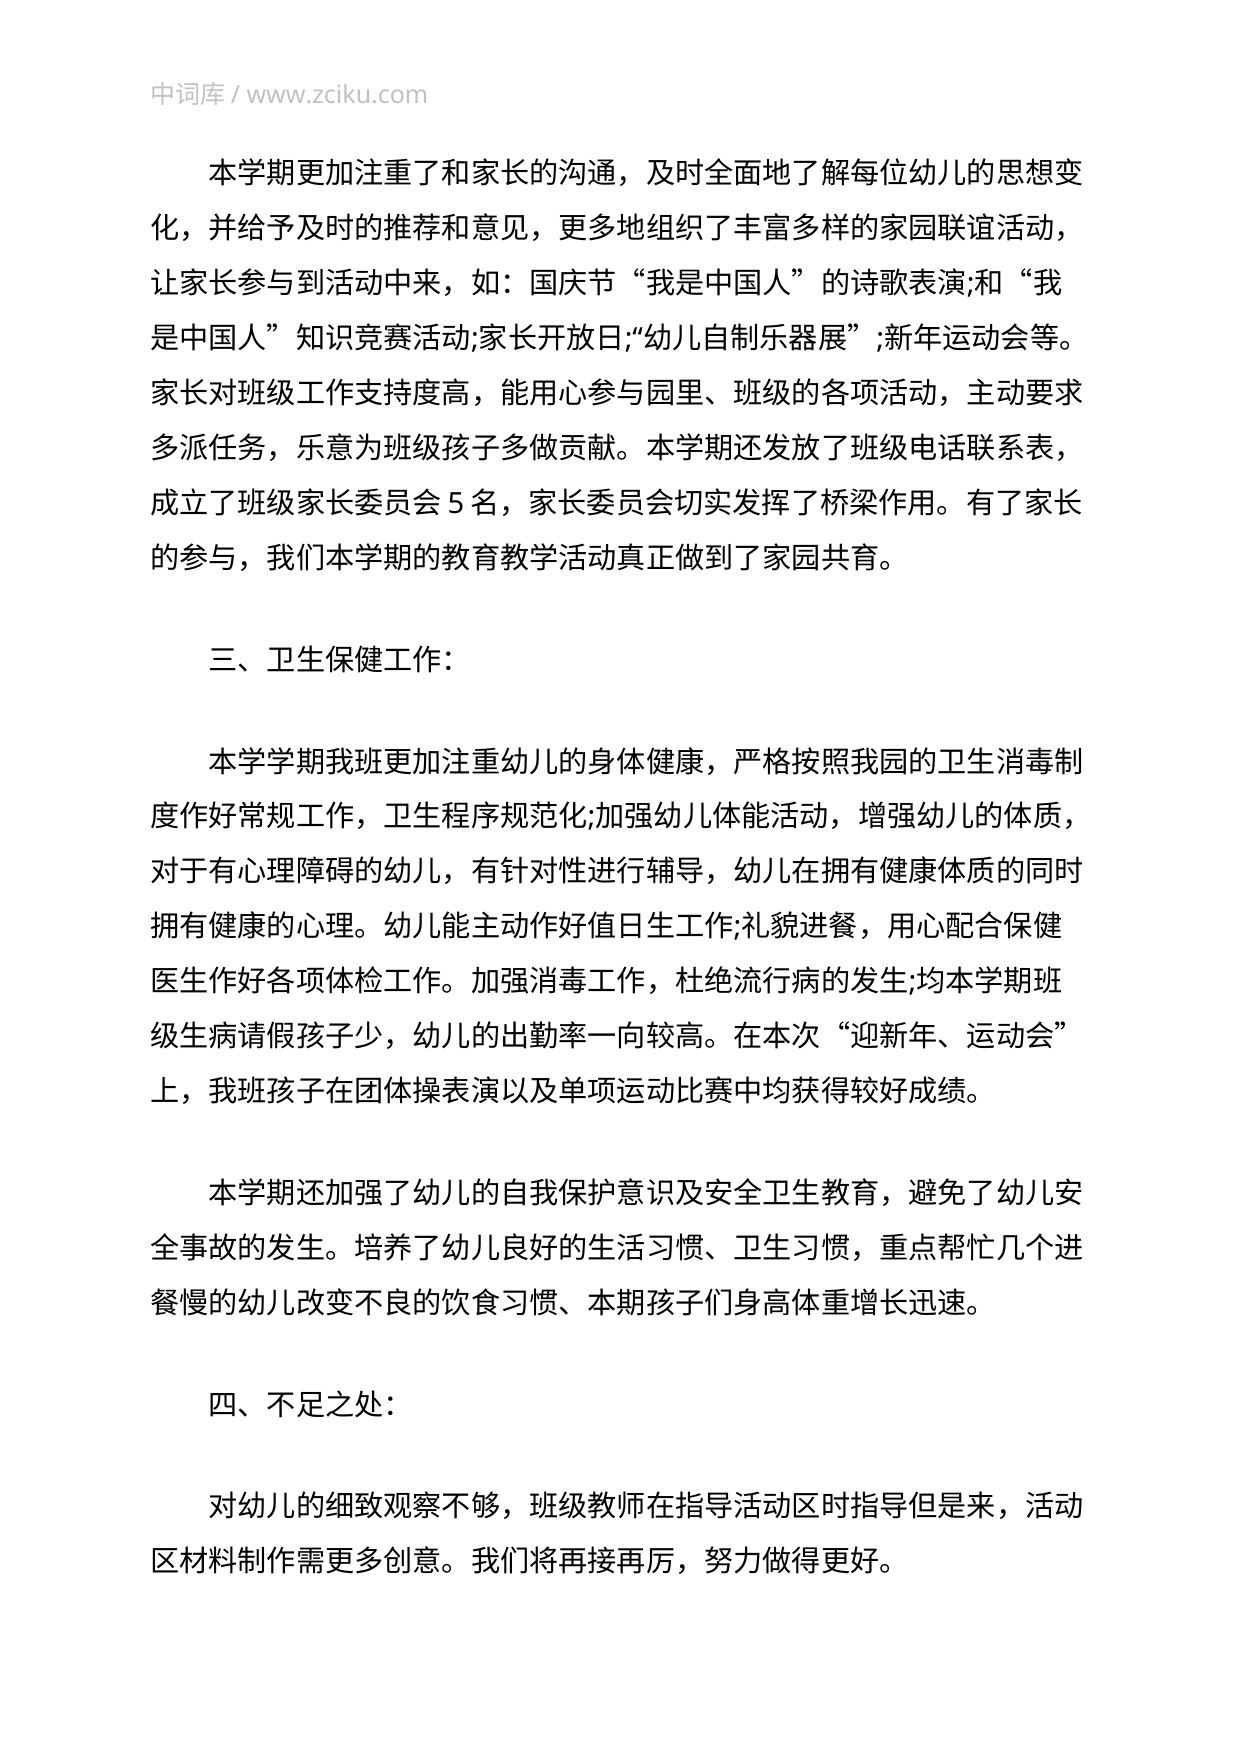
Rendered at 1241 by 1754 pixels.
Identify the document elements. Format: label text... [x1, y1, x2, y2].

text 对幼儿的细致观察不够，班级教师在指导活动区时指导但是来，活动区材料制作需更多创意。我们将再接再厉，努力做得更好。 [150, 1483, 1090, 1580]
text 四、不足之处： [150, 1381, 1090, 1423]
text 本学期还加强了幼儿的自我保护意识及安全卫生教育，避免了幼儿安全事故的发生。培养了幼儿良好的生活习惯、卫生习惯，重点帮忙几个进餐慢的幼儿改变不良的饮食习惯、本期孩子们身高体重增长迅速。 [150, 1169, 1090, 1322]
text 本学期更加注重了和家长的沟通，及时全面地了解每位幼儿的思想变化，并给予及时的推荐和意见，更多地组织了丰富多样的家园联谊活动，让家长参与到活动中来，如：国庆节“我是中国人”的诗歌表演;和“我是中国人”知识竞赛活动;家长开放日;“幼儿自制乐器展”;新年运动会等。家长对班级工作支持度高，能用心参与园里、班级的各项活动，主动要求多派任务，乐意为班级孩子多做贡献。本学期还发放了班级电话联系表，成立了班级家长委员会5名，家长委员会切实发挥了桥梁作用。有了家长的参与，我们本学期的教育教学活动真正做到了家园共育。 [150, 150, 1090, 577]
text 本学学期我班更加注重幼儿的身体健康，严格按照我园的卫生消毒制度作好常规工作，卫生程序规范化;加强幼儿体能活动，增强幼儿的体质，对于有心理障碍的幼儿，有针对性进行辅导，幼儿在拥有健康体质的同时拥有健康的心理。幼儿能主动作好值日生工作;礼貌进餐，用心配合保健医生作好各项体检工作。加强消毒工作，杜绝流行病的发生;均本学期班级生病请假孩子少，幼儿的出勤率一向较高。在本次“迎新年、运动会”上，我班孩子在团体操表演以及单项运动比赛中均获得较好成绩。 [150, 738, 1090, 1110]
text 三、卫生保健工作： [150, 636, 1090, 679]
